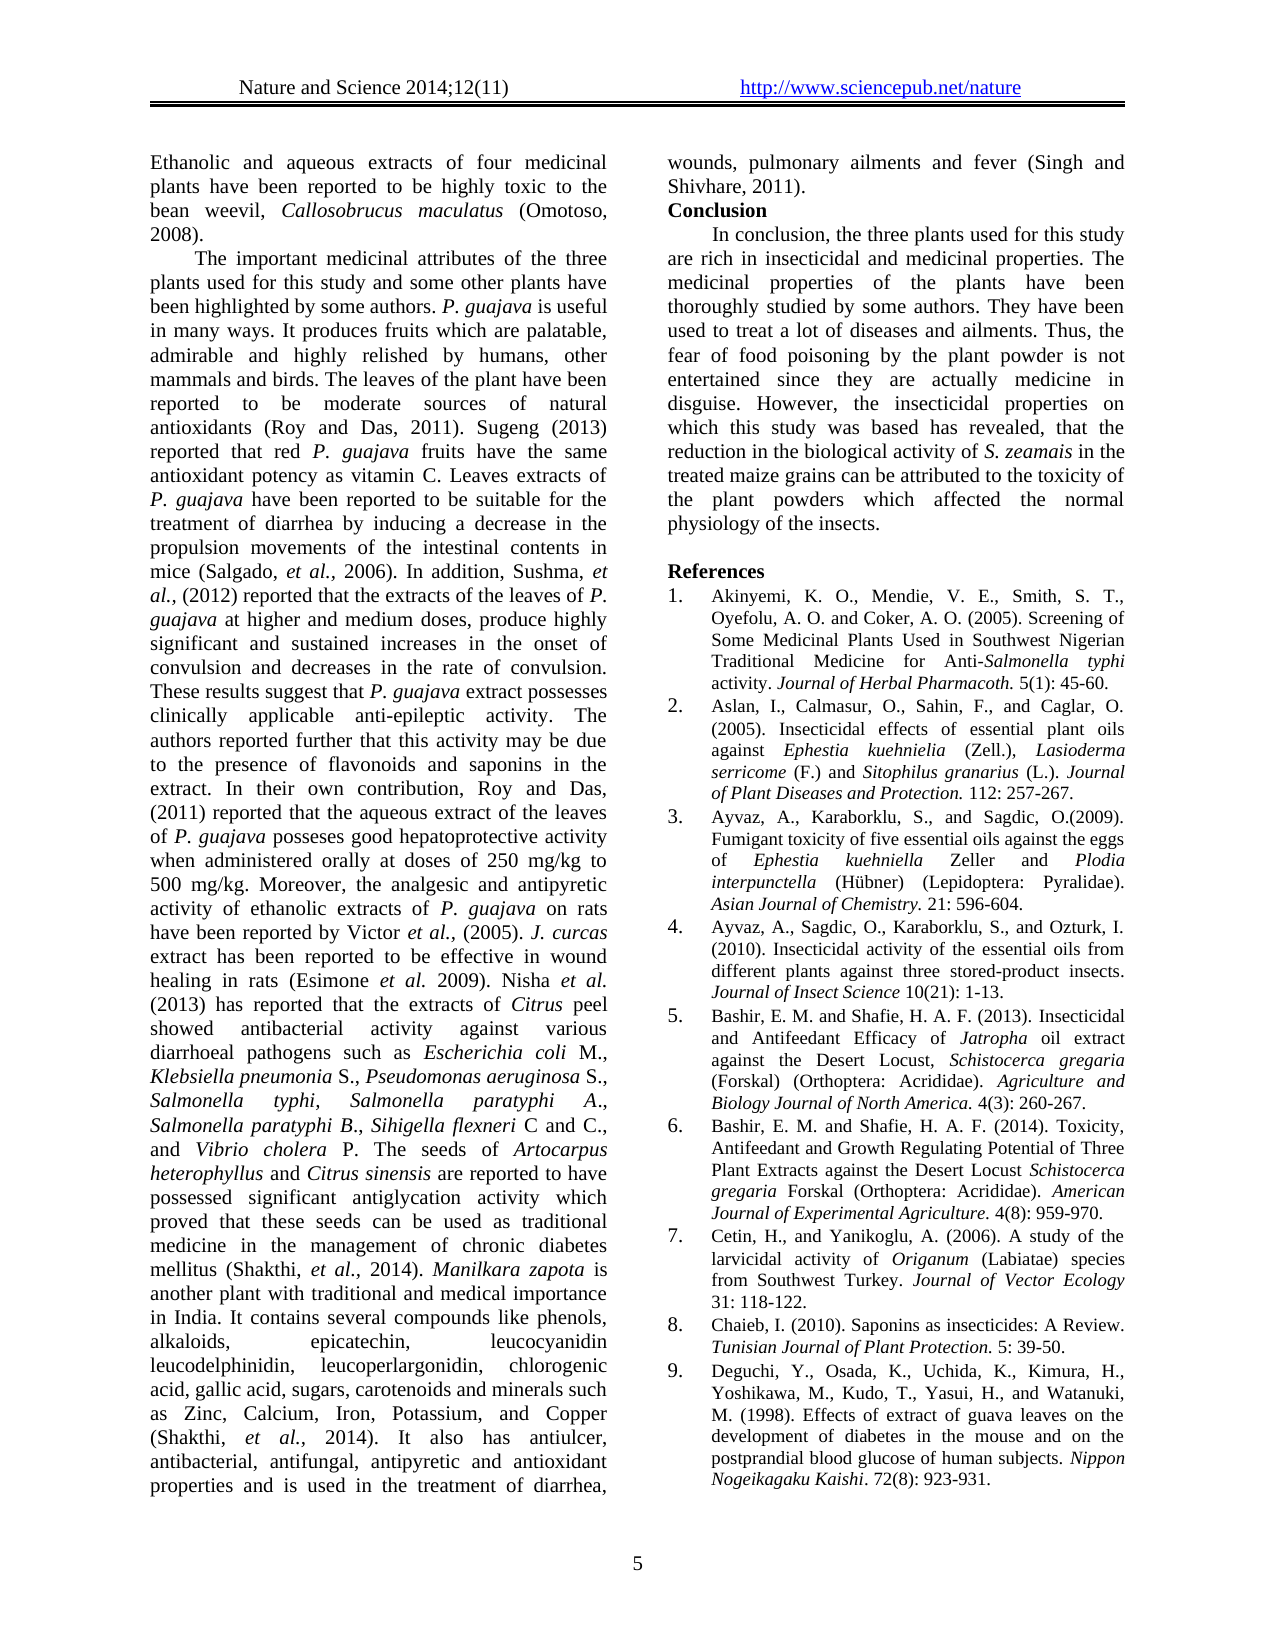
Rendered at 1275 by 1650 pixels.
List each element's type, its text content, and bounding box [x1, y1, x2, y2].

list Deguchi, Y., Osada, K., Uchida, K., Kimura, H., Yoshikawa, M., Kudo, T., Yasui, H., and Watanuki, M. (1998). Effects of extract of guava leaves on the development of diabetes in the mouse and on the postprandial blood glucose of human subjects. Nippon Nogeikagaku Kaishi. 72(8): 923-931. [667, 1358, 1125, 1490]
text Conclusion [667, 198, 1125, 222]
text References [667, 559, 1125, 583]
list Bashir, E. M. and Shafie, H. A. F. (2014). Toxicity, Antifeedant and Growth Regulating Potential of Three Plant Extracts against the Desert Locust Schistocerca gregaria Forskal (Orthoptera: Acrididae). American Journal of Experimental Agriculture. 4(8): 959-970. [667, 1113, 1125, 1223]
list Aslan, I., Calmasur, O., Sahin, F., and Caglar, O. (2005). Insecticidal effects of essential plant oils against Ephestia kuehnielia (Zell.), Lasioderma serricome (F.) and Sitophilus granarius (L.). Journal of Plant Diseases and Protection. 112: 257-267. [667, 693, 1125, 804]
list Ayvaz, A., Karaborklu, S., and Sagdic, O.(2009). Fumigant toxicity of five essential oils against the eggs of Ephestia kuehniella Zeller and Plodia interpunctella (Hübner) (Lepidoptera: Pyralidae). Asian Journal of Chemistry. 21: 596-604. [667, 804, 1125, 914]
list Akinyemi, K. O., Mendie, V. E., Smith, S. T., Oyefolu, A. O. and Coker, A. O. (2005). Screening of Some Medicinal Plants Used in Southwest Nigerian Traditional Medicine for Anti-Salmonella typhi activity. Journal of Herbal Pharmacoth. 5(1): 45-60. [667, 583, 1125, 693]
list Chaieb, I. (2010). Saponins as insecticides: A Review. Tunisian Journal of Plant Protection. 5: 39-50. [667, 1312, 1125, 1358]
list Cetin, H., and Yanikoglu, A. (2006). A study of the larvicidal activity of Origanum (Labiatae) species from Southwest Turkey. Journal of Vector Ecology 31: 118-122. [667, 1223, 1125, 1312]
text In conclusion, the three plants used for this study are rich in insecticidal and medicinal properties. The medicinal properties of the plants have been thoroughly studied by some authors. They have been used to treat a lot of diseases and ailments. Thus, the fear of food poisoning by the plant powder is not entertained since they are actually medicine in disguise. However, the insecticidal properties on which this study was based has revealed, that the reduction in the biological activity of S. zeamais in the treated maize grains can be attributed to the toxicity of the plant powders which affected the normal physiology of the insects. [667, 222, 1125, 535]
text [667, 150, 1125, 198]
text The important medicinal attributes of the three plants used for this study and some other plants have been highlighted by some authors. P. guajava is useful in many ways. It produces fruits which are palatable, admirable and highly relished by humans, other mammals and birds. The leaves of the plant have been reported to be moderate sources of natural antioxidants (Roy and Das, 2011). Sugeng (2013) reported that red P. guajava fruits have the same antioxidant potency as vitamin C. Leaves extracts of P. guajava have been reported to be suitable for the treatment of diarrhea by inducing a decrease in the propulsion movements of the intestinal contents in mice (Salgado, et al., 2006). In addition, Sushma, et al., (2012) reported that the extracts of the leaves of P. guajava at higher and medium doses, produce highly significant and sustained increases in the onset of convulsion and decreases in the rate of convulsion. These results suggest that P. guajava extract possesses clinically applicable anti-epileptic activity. The authors reported further that this activity may be due to the presence of flavonoids and saponins in the extract. In their own contribution, Roy and Das, (2011) reported that the aqueous extract of the leaves of P. guajava posseses good hepatoprotective activity when administered orally at doses of 250 mg/kg to 500 mg/kg. Moreover, the analgesic and antipyretic activity of ethanolic extracts of P. guajava on rats have been reported by Victor et al., (2005). J. curcas extract has been reported to be effective in wound healing in rats (Esimone et al. 2009). Nisha et al. (2013) has reported that the extracts of Citrus peel showed antibacterial activity against various diarrhoeal pathogens such as Escherichia coli M., Klebsiella pneumonia S., Pseudomonas aeruginosa S., Salmonella typhi, Salmonella paratyphi A., Salmonella paratyphi B., Sihigella flexneri C and C., and Vibrio cholera P. The seeds of Artocarpus heterophyllus and Citrus sinensis are reported to have possessed significant antiglycation activity which proved that these seeds can be used as traditional medicine in the management of chronic diabetes mellitus (Shakthi, et al., 2014). Manilkara zapota is another plant with traditional and medical importance in India. It contains several compounds like phenols, alkaloids, epicatechin, leucocyanidin leucodelphinidin, leucoperlargonidin, chlorogenic acid, gallic acid, sugars, carotenoids and minerals such as Zinc, Calcium, Iron, Potassium, and Copper (Shakthi, et al., 2014). It also has antiulcer, antibacterial, antifungal, antipyretic and antioxidant properties and is used in the treatment of diarrhea, wounds, pulmonary ailments and fever (Singh and Shivhare, 2011). [150, 246, 607, 1497]
list Ayvaz, A., Sagdic, O., Karaborklu, S., and Ozturk, I. (2010). Insecticidal activity of the essential oils from different plants against three stored-product insects. Journal of Insect Science 10(21): 1-13. [667, 914, 1125, 1003]
list Bashir, E. M. and Shafie, H. A. F. (2013). Insecticidal and Antifeedant Efficacy of Jatropha oil extract against the Desert Locust, Schistocerca gregaria (Forskal) (Orthoptera: Acrididae). Agriculture and Biology Journal of North America. 4(3): 260-267. [667, 1003, 1125, 1113]
